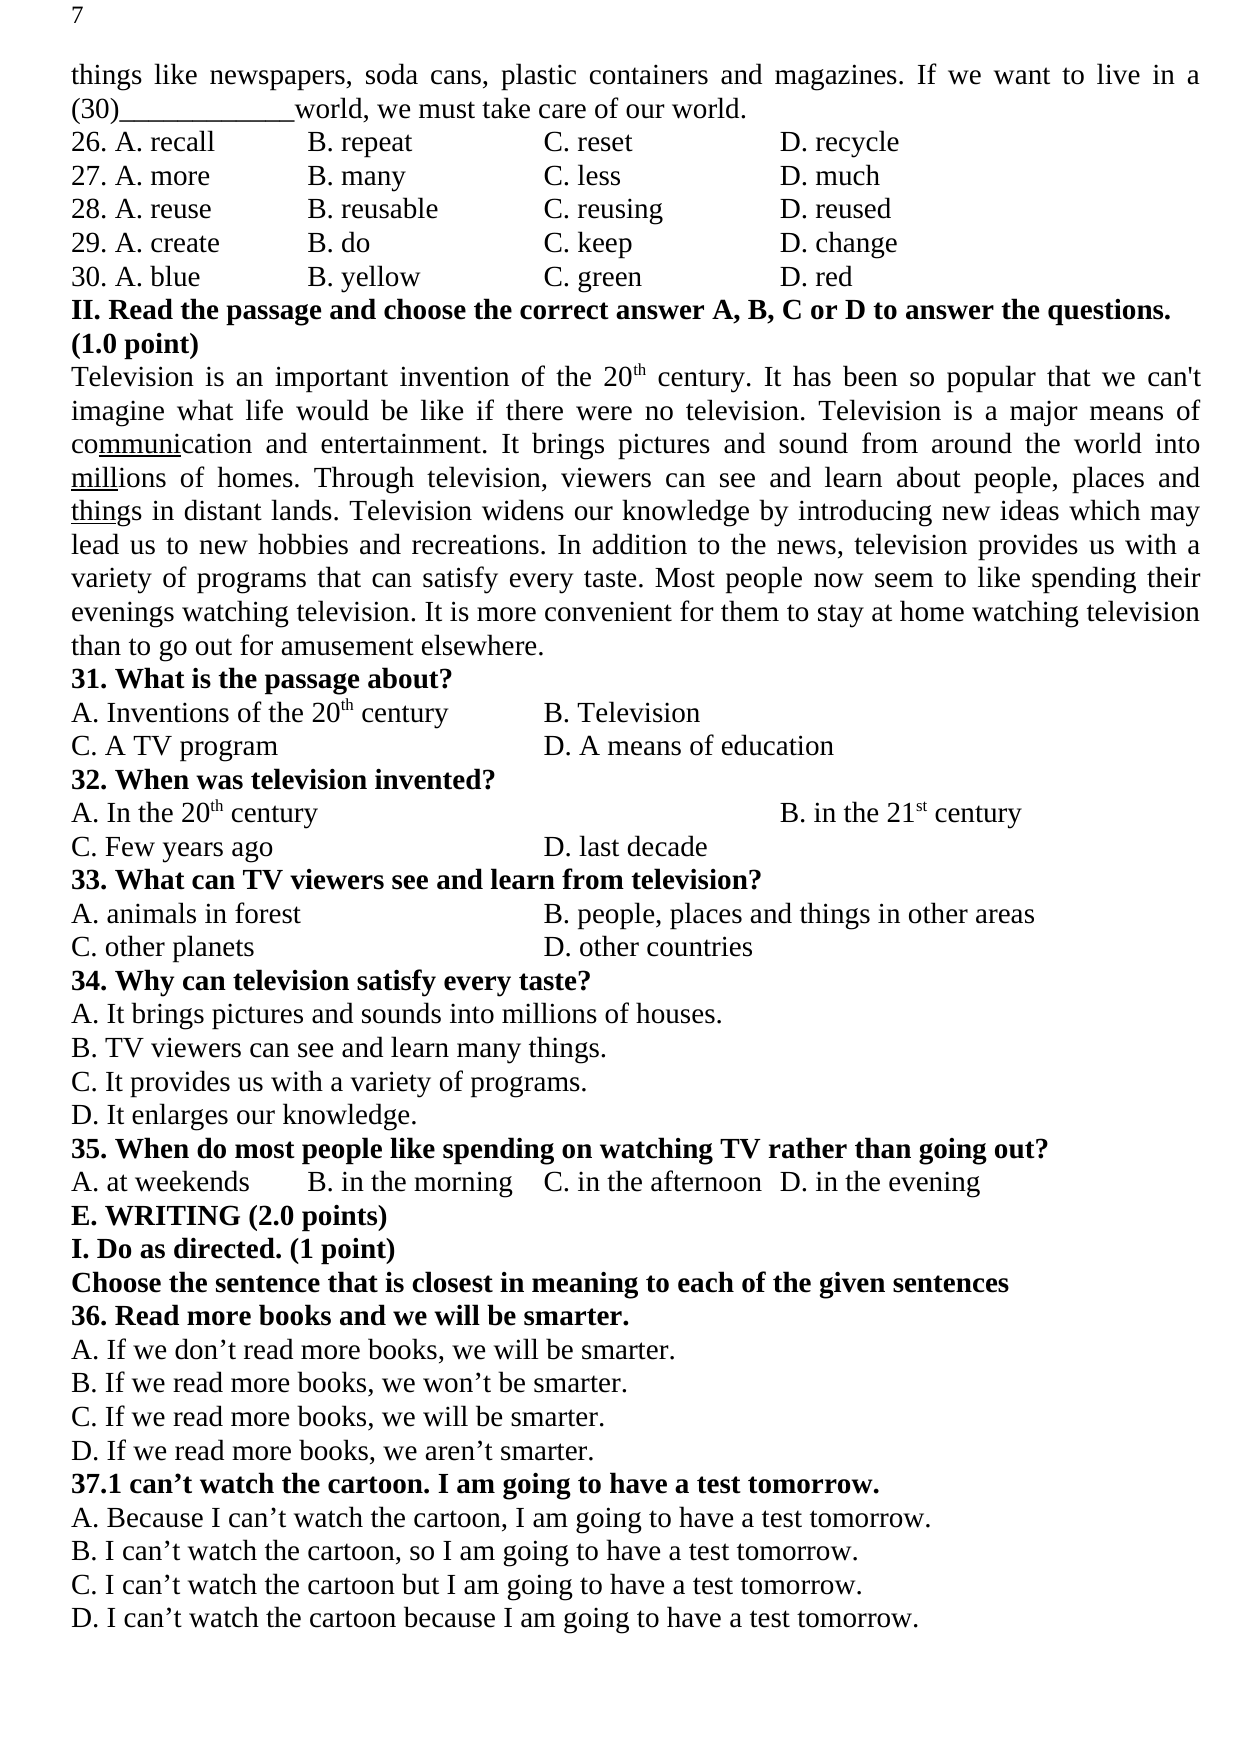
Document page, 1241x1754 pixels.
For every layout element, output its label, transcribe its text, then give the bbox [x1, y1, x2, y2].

text 26. A. recall B. repeat C. reset D. recycle [71, 124, 1202, 158]
text D. If we read more books, we aren’t smarter. [71, 1433, 1202, 1466]
text I. Do as directed. (1 point) [71, 1231, 1202, 1265]
text 33. What can TV viewers see and learn from television? [71, 862, 1202, 896]
text II. Read the passage and choose the correct answer A, B, C or D to answer the questions. (1.0 point) [71, 292, 1202, 359]
text A. animals in forest B. people, places and things in other areas [71, 896, 1202, 929]
text D. It enlarges our knowledge. [71, 1097, 1202, 1131]
text Choose the sentence that is closest in meaning to each of the given sentences [71, 1265, 1202, 1298]
text C. other planets D. other countries [71, 929, 1202, 963]
text C. If we read more books, we will be smarter. [71, 1399, 1202, 1433]
text B. If we read more books, we won’t be smarter. [71, 1366, 1202, 1399]
text B. I can’t watch the cartoon, so I am going to have a test tomorrow. [71, 1533, 1202, 1567]
text A. Because I can’t watch the cartoon, I am going to have a test tomorrow. [71, 1500, 1202, 1533]
text 29. A. create B. do C. keep D. change [71, 225, 1202, 259]
text 28. A. reuse B. reusable C. reusing D. reused [71, 192, 1202, 225]
text Television is an important invention of the 20th century. It has been so popular that we can't imagine what life would be like if there were no television. Television is a major means of communication and entertainment. It brings pictures and sound from around the world into millions of homes. Through television, viewers can see and learn about people, places and things in distant lands. Television widens our knowledge by introducing new ideas which may lead us to new hobbies and recreations. In addition to the news, television provides us with a variety of programs that can satisfy every taste. Most people now seem to like spending their evenings watching television. It is more convenient for them to stay at home watching television than to go out for amusement elsewhere. [71, 359, 1202, 661]
text 31. What is the passage about? [71, 661, 1202, 695]
text 32. When was television invented? [71, 762, 1202, 795]
text C. A TV program D. A means of education [71, 728, 1202, 762]
text C. It provides us with a variety of programs. [71, 1064, 1202, 1097]
text B. TV viewers can see and learn many things. [71, 1030, 1202, 1064]
text 35. When do most people like spending on watching TV rather than going out? [71, 1131, 1202, 1164]
text A. Inventions of the 20th century B. Television [106, 695, 1202, 728]
text 34. Why can television satisfy every taste? [71, 963, 1202, 997]
text A. at weekends B. in the morning C. in the afternoon D. in the evening [106, 1164, 1202, 1198]
text 30. A. blue B. yellow C. green D. red [71, 259, 1202, 292]
text A. If we don’t read more books, we will be smarter. [71, 1332, 1202, 1366]
text C. I can’t watch the cartoon but I am going to have a test tomorrow. [71, 1567, 1202, 1600]
text D. I can’t watch the cartoon because I am going to have a test tomorrow. [71, 1600, 1202, 1634]
text C. Few years ago D. last decade [71, 829, 1202, 862]
text 37.1 can’t watch the cartoon. I am going to have a test tomorrow. [71, 1466, 1202, 1500]
text 27. A. more B. many C. less D. much [71, 158, 1202, 192]
text 36. Read more books and we will be smarter. [71, 1298, 1202, 1332]
text E. WRITING (2.0 points) [71, 1198, 1202, 1231]
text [71, 57, 1202, 124]
text A. In the 20th century B. in the 21st century [71, 795, 1202, 829]
text A. It brings pictures and sounds into millions of houses. [71, 997, 1202, 1030]
